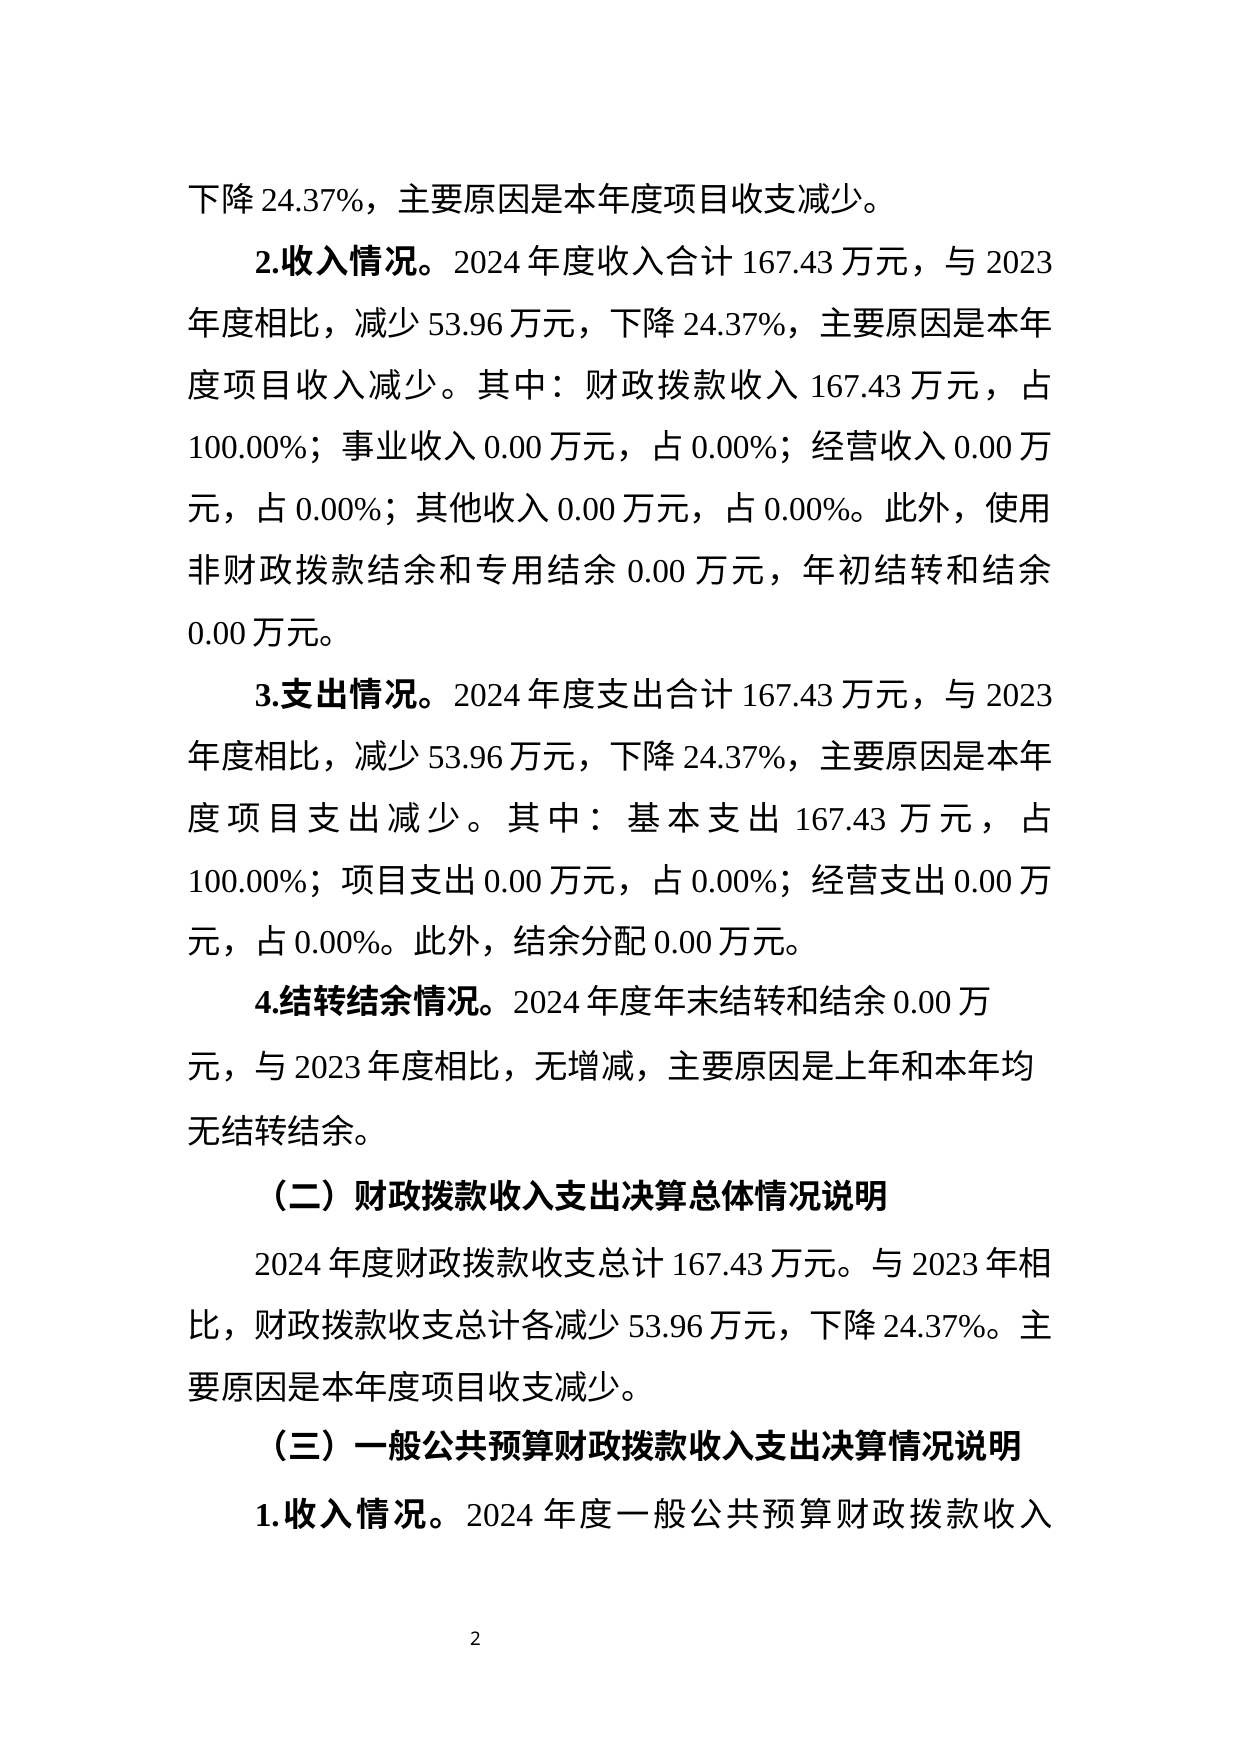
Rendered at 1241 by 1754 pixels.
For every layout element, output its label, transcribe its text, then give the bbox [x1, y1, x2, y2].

text 4.结转结余情况。2024年度年末结转和结余0.00万元，与2023年度相比，无增减，主要原因是上年和本年均无结转结余。 [187, 966, 1053, 1161]
text 2024年度财政拨款收支总计167.43万元。与2023年相比，财政拨款收支总计各减少53.96万元，下降24.37%。主要原因是本年度项目收支减少。 [187, 1226, 1053, 1412]
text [187, 1477, 1053, 1539]
text （二）财政拨款收入支出决算总体情况说明 [187, 1161, 1053, 1226]
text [187, 162, 1053, 224]
text 3.支出情况。2024年度支出合计167.43万元，与2023年度相比，减少53.96万元，下降24.37%，主要原因是本年度项目支出减少。其中：基本支出167.43万元，占100.00%；项目支出0.00万元，占0.00%；经营支出0.00万元，占0.00%。此外，结余分配0.00万元。 [187, 657, 1053, 966]
text 2.收入情况。2024年度收入合计167.43万元，与2023年度相比，减少53.96万元，下降24.37%，主要原因是本年度项目收入减少。其中：财政拨款收入167.43万元，占100.00%；事业收入0.00万元，占0.00%；经营收入0.00万元，占0.00%；其他收入0.00万元，占0.00%。此外，使用非财政拨款结余和专用结余0.00万元，年初结转和结余0.00万元。 [187, 224, 1053, 657]
text （三）一般公共预算财政拨款收入支出决算情况说明 [187, 1412, 1053, 1477]
